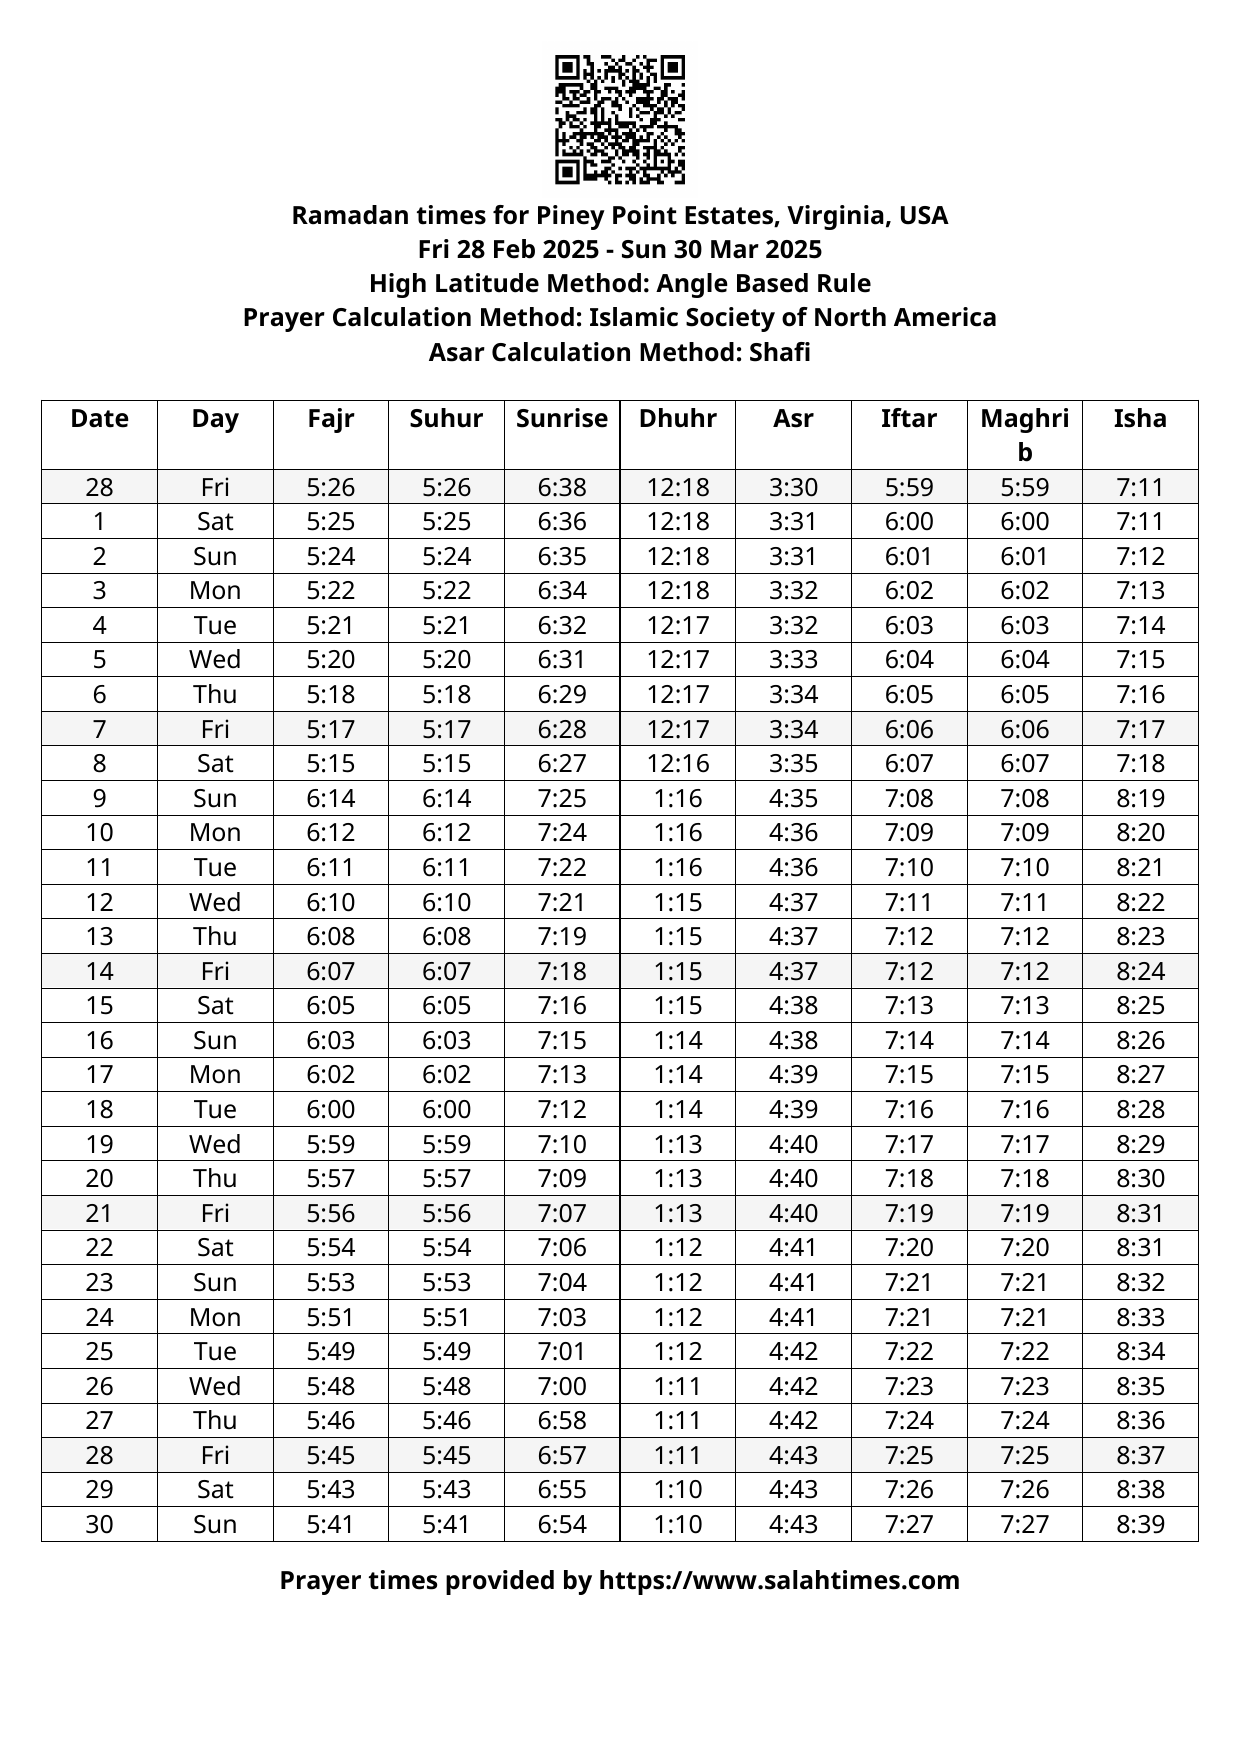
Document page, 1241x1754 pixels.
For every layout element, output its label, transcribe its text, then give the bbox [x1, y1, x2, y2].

table_cell Wed [158, 885, 273, 918]
table_header Suhur [389, 401, 504, 469]
table_cell 21 [42, 1196, 157, 1229]
table_cell 6:05 [968, 677, 1082, 711]
table_cell 4:43 [736, 1507, 851, 1541]
table_cell 5:26 [389, 470, 504, 503]
table_cell 13 [42, 919, 157, 953]
table_cell 8:38 [1083, 1473, 1198, 1506]
table_cell 6:11 [274, 850, 388, 884]
table_cell 4:38 [736, 1023, 851, 1057]
table_cell 5:22 [274, 574, 388, 607]
table_cell 4:43 [736, 1473, 851, 1506]
table_cell Sun [158, 781, 273, 814]
table_cell Mon [158, 574, 273, 607]
table_cell Mon [158, 1300, 273, 1333]
table_cell 3:35 [736, 746, 851, 780]
table_cell 1:14 [621, 1058, 735, 1091]
table_cell 30 [42, 1507, 157, 1541]
table_cell 5:43 [274, 1473, 388, 1506]
table_cell 6:14 [274, 781, 388, 814]
table_cell 5:22 [389, 574, 504, 607]
table_cell 8:39 [1083, 1507, 1198, 1541]
table_cell 5:15 [389, 746, 504, 780]
table_cell 7:13 [505, 1058, 619, 1091]
table_cell 8:23 [1083, 919, 1198, 953]
table_cell 27 [42, 1404, 157, 1437]
table_cell Thu [158, 677, 273, 711]
table_cell Fri [158, 1438, 273, 1472]
table_cell 5:56 [389, 1196, 504, 1229]
table_cell 7:06 [505, 1231, 619, 1264]
table_cell 8 [42, 746, 157, 780]
table_cell 6:06 [852, 712, 967, 745]
table_cell 3:33 [736, 643, 851, 676]
table_cell 7:20 [968, 1231, 1082, 1264]
table_cell 5:57 [389, 1161, 504, 1195]
table_cell 12:17 [621, 677, 735, 711]
table_cell 7:17 [852, 1127, 967, 1160]
table_cell 7:12 [852, 919, 967, 953]
table_cell 7:11 [1083, 504, 1198, 538]
table_header Fajr [274, 401, 388, 469]
table_cell Sat [158, 1231, 273, 1264]
table_cell Sat [158, 746, 273, 780]
table_cell 5:26 [274, 470, 388, 503]
table_cell Sun [158, 1265, 273, 1299]
table_cell 8:28 [1083, 1092, 1198, 1126]
table_cell 8:32 [1083, 1265, 1198, 1299]
table_cell 7:16 [505, 989, 619, 1022]
table_cell 7:12 [968, 954, 1082, 987]
table_cell 4:36 [736, 850, 851, 884]
table_cell 8:35 [1083, 1369, 1198, 1402]
table_cell 8:27 [1083, 1058, 1198, 1091]
table_cell 7:03 [505, 1300, 619, 1333]
table_cell 6:03 [274, 1023, 388, 1057]
table_cell 7:12 [852, 954, 967, 987]
table_cell 6:07 [389, 954, 504, 987]
table_cell 6:02 [852, 574, 967, 607]
table_cell 5:54 [274, 1231, 388, 1264]
table_cell 6:55 [505, 1473, 619, 1506]
table_cell 6:08 [389, 919, 504, 953]
text High Latitude Method: Angle Based Rule [42, 266, 1198, 300]
table_cell 7:24 [505, 816, 619, 849]
table_cell 3:34 [736, 677, 851, 711]
table_cell 6:27 [505, 746, 619, 780]
table_cell 5:24 [274, 539, 388, 572]
table_cell 8:24 [1083, 954, 1198, 987]
table_cell 14 [42, 954, 157, 987]
table_cell 7:21 [968, 1265, 1082, 1299]
table_cell 4:41 [736, 1231, 851, 1264]
table_cell 8:33 [1083, 1300, 1198, 1333]
table_cell 16 [42, 1023, 157, 1057]
table_cell 7:23 [852, 1369, 967, 1402]
table_cell 6:02 [968, 574, 1082, 607]
table_cell 4 [42, 608, 157, 642]
table_cell 6:03 [389, 1023, 504, 1057]
table_cell 6:00 [968, 504, 1082, 538]
table_cell 1:13 [621, 1127, 735, 1160]
table_cell 7:09 [968, 816, 1082, 849]
table_cell 8:30 [1083, 1161, 1198, 1195]
table_cell 7:19 [852, 1196, 967, 1229]
table_cell 20 [42, 1161, 157, 1195]
table_cell 6:04 [968, 643, 1082, 676]
table_cell 5:59 [852, 470, 967, 503]
table_cell 19 [42, 1127, 157, 1160]
table_cell 5:59 [968, 470, 1082, 503]
table_cell 5:21 [274, 608, 388, 642]
table_cell 28 [42, 470, 157, 503]
table_header Day [158, 401, 273, 469]
table_cell 8:31 [1083, 1196, 1198, 1229]
table_header Asr [736, 401, 851, 469]
table_cell 8:36 [1083, 1404, 1198, 1437]
table_cell 8:26 [1083, 1023, 1198, 1057]
table_cell 12:18 [621, 504, 735, 538]
table_cell 7:12 [505, 1092, 619, 1126]
table_cell 28 [42, 1438, 157, 1472]
table_cell 7:08 [968, 781, 1082, 814]
table_cell 3:30 [736, 470, 851, 503]
table_cell 7:20 [852, 1231, 967, 1264]
table_cell 6:11 [389, 850, 504, 884]
table_cell 5:56 [274, 1196, 388, 1229]
table_cell 1:16 [621, 850, 735, 884]
table_cell 7:16 [852, 1092, 967, 1126]
table_cell 12 [42, 885, 157, 918]
table_cell 5:48 [274, 1369, 388, 1402]
table_cell 5:17 [389, 712, 504, 745]
table_cell 11 [42, 850, 157, 884]
table_cell 7:15 [852, 1058, 967, 1091]
table_cell 7:11 [852, 885, 967, 918]
table_cell 3 [42, 574, 157, 607]
table_cell Tue [158, 1334, 273, 1368]
table_cell 5:49 [389, 1334, 504, 1368]
table_cell 1:10 [621, 1507, 735, 1541]
table_cell Mon [158, 1058, 273, 1091]
table_cell Mon [158, 816, 273, 849]
table_cell 7:09 [852, 816, 967, 849]
table_cell 5:18 [389, 677, 504, 711]
table_cell 5:25 [389, 504, 504, 538]
table_cell 7:15 [1083, 643, 1198, 676]
table_cell 5 [42, 643, 157, 676]
table_cell 7:11 [968, 885, 1082, 918]
table_cell 7:25 [505, 781, 619, 814]
table_cell Sat [158, 504, 273, 538]
table_cell 4:35 [736, 781, 851, 814]
table_cell 7 [42, 712, 157, 745]
table_cell 6:34 [505, 574, 619, 607]
table_cell Fri [158, 712, 273, 745]
table_cell 4:37 [736, 885, 851, 918]
table_cell 1:13 [621, 1161, 735, 1195]
table_cell 7:18 [1083, 746, 1198, 780]
table_cell 7:10 [968, 850, 1082, 884]
table_cell 6:02 [389, 1058, 504, 1091]
table_cell 5:51 [274, 1300, 388, 1333]
table_cell 7:21 [852, 1300, 967, 1333]
table_header Maghrib [968, 401, 1082, 469]
table_cell 3:31 [736, 539, 851, 572]
table_cell 7:10 [852, 850, 967, 884]
table_cell 6:29 [505, 677, 619, 711]
table_cell 5:18 [274, 677, 388, 711]
table_cell 6:05 [389, 989, 504, 1022]
table_cell 23 [42, 1265, 157, 1299]
table_cell 7:16 [1083, 677, 1198, 711]
table_cell 26 [42, 1369, 157, 1402]
table_cell 5:45 [274, 1438, 388, 1472]
table_cell 6:10 [389, 885, 504, 918]
table_cell 6:08 [274, 919, 388, 953]
table_cell 6:04 [852, 643, 967, 676]
table_cell 6:02 [274, 1058, 388, 1091]
table_cell 6:28 [505, 712, 619, 745]
table_cell 7:12 [1083, 539, 1198, 572]
table_cell 6:00 [852, 504, 967, 538]
table_cell 1:15 [621, 919, 735, 953]
table_cell 5:45 [389, 1438, 504, 1472]
table_cell 8:20 [1083, 816, 1198, 849]
table_cell 18 [42, 1092, 157, 1126]
text Asar Calculation Method: Shafi [42, 334, 1198, 368]
table_cell 6:31 [505, 643, 619, 676]
table_cell 8:37 [1083, 1438, 1198, 1472]
table_cell 5:51 [389, 1300, 504, 1333]
table_cell 7:25 [852, 1438, 967, 1472]
table_cell 24 [42, 1300, 157, 1333]
table_cell 22 [42, 1231, 157, 1264]
table_cell 1:15 [621, 989, 735, 1022]
table_cell 7:24 [968, 1404, 1082, 1437]
table_cell 4:36 [736, 816, 851, 849]
table_cell 7:04 [505, 1265, 619, 1299]
table_cell 3:32 [736, 608, 851, 642]
table_cell 6:07 [274, 954, 388, 987]
table_cell 4:40 [736, 1127, 851, 1160]
table_cell 4:40 [736, 1196, 851, 1229]
table_cell 12:18 [621, 574, 735, 607]
table_cell 7:21 [968, 1300, 1082, 1333]
table_cell 6:12 [274, 816, 388, 849]
table_cell 1:12 [621, 1300, 735, 1333]
table_cell 6:12 [389, 816, 504, 849]
table_cell 3:32 [736, 574, 851, 607]
table_cell Fri [158, 1196, 273, 1229]
table_cell 2 [42, 539, 157, 572]
table_cell 7:13 [968, 989, 1082, 1022]
table_cell 7:18 [505, 954, 619, 987]
table_cell 5:41 [274, 1507, 388, 1541]
table_cell 1 [42, 504, 157, 538]
table_cell 7:13 [852, 989, 967, 1022]
table_cell 7:14 [968, 1023, 1082, 1057]
table_cell 6:54 [505, 1507, 619, 1541]
table_cell 5:20 [389, 643, 504, 676]
table_cell 10 [42, 816, 157, 849]
table_cell 1:11 [621, 1369, 735, 1402]
table_cell Thu [158, 919, 273, 953]
text Fri 28 Feb 2025 - Sun 30 Mar 2025 [42, 232, 1198, 266]
table_cell 5:59 [274, 1127, 388, 1160]
table_cell 7:15 [505, 1023, 619, 1057]
table_cell 7:09 [505, 1161, 619, 1195]
table_cell 3:31 [736, 504, 851, 538]
table_cell 7:23 [968, 1369, 1082, 1402]
table_cell 7:27 [968, 1507, 1082, 1541]
table_cell 5:54 [389, 1231, 504, 1264]
table_cell 12:17 [621, 608, 735, 642]
table_cell 1:15 [621, 885, 735, 918]
table_cell Sun [158, 539, 273, 572]
table_cell 6:05 [852, 677, 967, 711]
table_cell 12:17 [621, 643, 735, 676]
table_cell 1:16 [621, 781, 735, 814]
table_cell 4:42 [736, 1369, 851, 1402]
table_header Sunrise [505, 401, 619, 469]
table_cell 7:25 [968, 1438, 1082, 1472]
table_cell 5:46 [274, 1404, 388, 1437]
table_cell 12:17 [621, 712, 735, 745]
table_cell 6:38 [505, 470, 619, 503]
table_cell 5:59 [389, 1127, 504, 1160]
table_cell 12:16 [621, 746, 735, 780]
table_cell 6:06 [968, 712, 1082, 745]
text Prayer times provided by https://www.salahtimes.com [42, 1563, 1198, 1597]
table_cell 5:41 [389, 1507, 504, 1541]
table_cell 5:24 [389, 539, 504, 572]
table_cell 6:07 [968, 746, 1082, 780]
table_cell 7:26 [968, 1473, 1082, 1506]
table_cell Thu [158, 1404, 273, 1437]
table_cell 9 [42, 781, 157, 814]
table_cell 1:11 [621, 1404, 735, 1437]
table_cell 6:10 [274, 885, 388, 918]
table_cell Sun [158, 1507, 273, 1541]
table_cell 7:19 [505, 919, 619, 953]
table_cell 8:21 [1083, 850, 1198, 884]
table_cell 7:18 [968, 1161, 1082, 1195]
table_cell Sun [158, 1023, 273, 1057]
table_cell 7:21 [852, 1265, 967, 1299]
table_cell 5:53 [274, 1265, 388, 1299]
table_cell 7:16 [968, 1092, 1082, 1126]
table_header Iftar [852, 401, 967, 469]
table_cell Wed [158, 1369, 273, 1402]
table_cell 29 [42, 1473, 157, 1506]
table_cell 6:01 [968, 539, 1082, 572]
table_cell 7:24 [852, 1404, 967, 1437]
table_cell 4:42 [736, 1404, 851, 1437]
table_cell 5:25 [274, 504, 388, 538]
table_cell 7:22 [852, 1334, 967, 1368]
table_cell 5:17 [274, 712, 388, 745]
picture [542, 41, 699, 198]
table_cell 4:42 [736, 1334, 851, 1368]
text Prayer Calculation Method: Islamic Society of North America [42, 300, 1198, 334]
table_cell 6:05 [274, 989, 388, 1022]
table_cell Fri [158, 954, 273, 987]
table_cell 17 [42, 1058, 157, 1091]
table_cell 7:14 [1083, 608, 1198, 642]
table_header Date [42, 401, 157, 469]
table_cell 25 [42, 1334, 157, 1368]
table_cell 6:00 [389, 1092, 504, 1126]
table_cell Tue [158, 850, 273, 884]
table_cell 1:12 [621, 1265, 735, 1299]
table_cell Wed [158, 643, 273, 676]
table_cell 6:57 [505, 1438, 619, 1472]
table_cell 6:03 [852, 608, 967, 642]
table_cell 5:57 [274, 1161, 388, 1195]
table_cell 1:14 [621, 1092, 735, 1126]
table_cell 6:32 [505, 608, 619, 642]
table_cell 4:38 [736, 989, 851, 1022]
table_cell 6:58 [505, 1404, 619, 1437]
table_cell 5:15 [274, 746, 388, 780]
table_cell 8:19 [1083, 781, 1198, 814]
table_cell 6:36 [505, 504, 619, 538]
table_cell 7:13 [1083, 574, 1198, 607]
table_cell 4:37 [736, 919, 851, 953]
table_cell 1:10 [621, 1473, 735, 1506]
table_cell 7:22 [968, 1334, 1082, 1368]
table_cell 7:15 [968, 1058, 1082, 1091]
table_cell 7:12 [968, 919, 1082, 953]
table_cell 1:16 [621, 816, 735, 849]
table_cell 7:27 [852, 1507, 967, 1541]
table_cell 7:11 [1083, 470, 1198, 503]
table_cell Sat [158, 1473, 273, 1506]
table_cell 7:18 [852, 1161, 967, 1195]
table_cell 1:12 [621, 1334, 735, 1368]
table_cell 5:48 [389, 1369, 504, 1402]
table_cell 8:29 [1083, 1127, 1198, 1160]
table_cell 4:41 [736, 1300, 851, 1333]
table_cell 4:43 [736, 1438, 851, 1472]
table_cell 6:00 [274, 1092, 388, 1126]
table_cell 7:21 [505, 885, 619, 918]
table_cell 7:00 [505, 1369, 619, 1402]
table_cell Fri [158, 470, 273, 503]
table_cell 4:39 [736, 1092, 851, 1126]
table_cell 5:43 [389, 1473, 504, 1506]
table_cell 1:14 [621, 1023, 735, 1057]
table_cell 4:39 [736, 1058, 851, 1091]
table_cell 6:35 [505, 539, 619, 572]
table_cell 12:18 [621, 539, 735, 572]
table_cell 7:17 [1083, 712, 1198, 745]
table_cell 5:53 [389, 1265, 504, 1299]
table_header Dhuhr [621, 401, 735, 469]
table_cell 3:34 [736, 712, 851, 745]
table_cell 8:22 [1083, 885, 1198, 918]
table_cell 6:07 [852, 746, 967, 780]
table_cell 7:08 [852, 781, 967, 814]
table_cell 1:13 [621, 1196, 735, 1229]
table_cell Thu [158, 1161, 273, 1195]
table_cell 5:21 [389, 608, 504, 642]
table_cell 1:12 [621, 1231, 735, 1264]
table_cell 5:20 [274, 643, 388, 676]
table_cell 1:11 [621, 1438, 735, 1472]
table_cell Tue [158, 1092, 273, 1126]
table_cell Wed [158, 1127, 273, 1160]
table_cell 6 [42, 677, 157, 711]
table_cell 7:19 [968, 1196, 1082, 1229]
table_cell 12:18 [621, 470, 735, 503]
table_cell 4:40 [736, 1161, 851, 1195]
table_cell 15 [42, 989, 157, 1022]
table_cell 8:25 [1083, 989, 1198, 1022]
table_cell 8:31 [1083, 1231, 1198, 1264]
table_cell 4:41 [736, 1265, 851, 1299]
table_cell 8:34 [1083, 1334, 1198, 1368]
table_cell 7:14 [852, 1023, 967, 1057]
table_cell Tue [158, 608, 273, 642]
text Ramadan times for Piney Point Estates, Virginia, USA [42, 198, 1198, 232]
table_cell 5:46 [389, 1404, 504, 1437]
table_cell 6:01 [852, 539, 967, 572]
table_cell 6:03 [968, 608, 1082, 642]
table_cell 7:01 [505, 1334, 619, 1368]
table_cell 1:15 [621, 954, 735, 987]
table_cell 7:10 [505, 1127, 619, 1160]
table_cell 5:49 [274, 1334, 388, 1368]
table_cell 7:07 [505, 1196, 619, 1229]
table_cell Sat [158, 989, 273, 1022]
table_header Isha [1083, 401, 1198, 469]
table_cell 4:37 [736, 954, 851, 987]
table_cell 7:17 [968, 1127, 1082, 1160]
table_cell 7:22 [505, 850, 619, 884]
table_cell 6:14 [389, 781, 504, 814]
table_cell 7:26 [852, 1473, 967, 1506]
